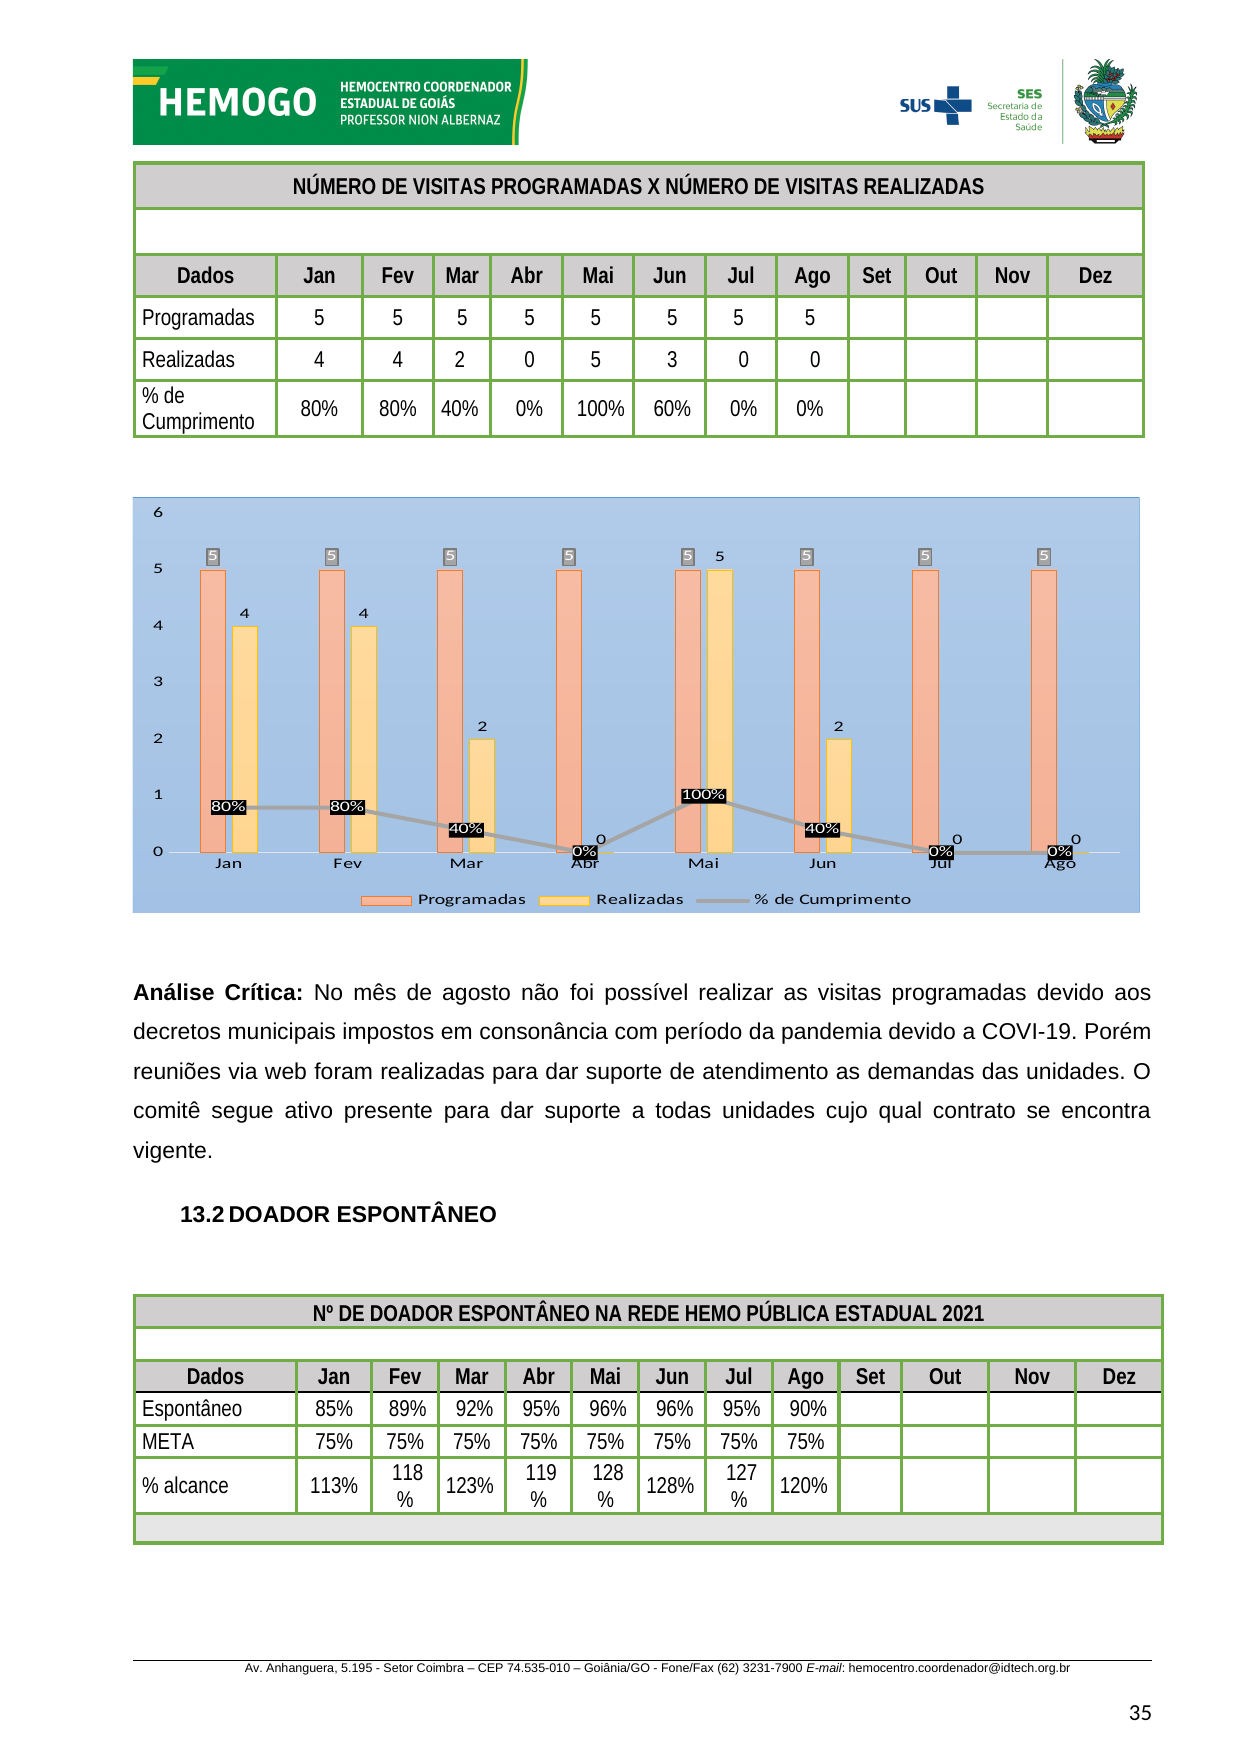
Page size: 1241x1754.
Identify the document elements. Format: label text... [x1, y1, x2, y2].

table_cell 120% [774, 1459, 837, 1512]
table_cell 128% [640, 1459, 704, 1512]
table_cell Programadas [136, 298, 275, 337]
table_cell Realizadas [136, 340, 275, 379]
table_cell 4 [364, 340, 432, 379]
table_cell 0 [492, 340, 561, 379]
table_cell [905, 210, 977, 253]
table_cell [136, 210, 276, 253]
table_cell Jan [298, 1362, 370, 1391]
table_cell 113% [298, 1459, 370, 1512]
table_cell Jul [707, 1362, 771, 1391]
table_cell [433, 210, 491, 253]
table_cell 0 [778, 340, 847, 379]
table_cell Ago [774, 1362, 837, 1391]
table_cell 5 [707, 298, 775, 337]
table_cell [1077, 1393, 1161, 1423]
table_cell 80% [364, 382, 432, 435]
table_cell Mar [435, 256, 489, 295]
table_cell 75% [573, 1427, 637, 1456]
table_cell Mai [564, 256, 632, 295]
table_cell 75% [298, 1427, 370, 1456]
table_cell META [136, 1427, 295, 1456]
table_cell 96% [640, 1393, 704, 1423]
table_cell 5 [564, 298, 632, 337]
table_cell [903, 1459, 987, 1512]
table_cell Abr [507, 1362, 570, 1391]
table_cell [841, 1459, 900, 1512]
table_cell Fev [373, 1362, 437, 1391]
table_cell 0% [707, 382, 775, 435]
table_cell [977, 210, 1048, 253]
text Análise Crítica: No mês de agosto não foi possível realizar as visitas programadas devido aos decretos municipais impostos em consonância com período da pandemia devido a COVI-19. Porém reuniões via web foram realizadas para dar suporte de atendimento as demandas das unidades. O comitê segue ativo presente para dar suporte a todas unidades cujo qual contrato se encontra vigente. [133, 979, 1152, 1163]
table_cell 5 [278, 298, 361, 337]
table_cell 75% [774, 1427, 837, 1456]
table_cell Out [903, 1362, 987, 1391]
table_cell [276, 210, 362, 253]
table_cell [1049, 382, 1142, 435]
table_cell 0% [492, 382, 561, 435]
table_cell [848, 210, 905, 253]
table_cell Set [841, 1362, 900, 1391]
table_cell [1077, 1459, 1161, 1512]
table_cell [1049, 340, 1142, 379]
table_cell [1076, 1329, 1161, 1358]
table_cell 4 [278, 340, 361, 379]
table_cell 0 [707, 340, 775, 379]
table_cell [705, 1329, 772, 1358]
table_cell [136, 1515, 1161, 1541]
table_cell Mar [440, 1362, 504, 1391]
table_cell [1077, 1427, 1161, 1456]
table_cell Jul [707, 256, 775, 295]
table_cell 3 [635, 340, 704, 379]
table_cell [850, 298, 904, 337]
table_header Nº DE DOADOR ESPONTÂNEO NA REDE HEMO PÚBLICA ESTADUAL 2021 [136, 1297, 1161, 1326]
table_cell [990, 1393, 1074, 1423]
table_cell [989, 1329, 1076, 1358]
table_cell [907, 340, 975, 379]
table_cell 85% [298, 1393, 370, 1423]
table_cell 75% [373, 1427, 437, 1456]
table_cell 2 [435, 340, 489, 379]
table_cell [777, 210, 848, 253]
table_cell Dados [136, 256, 275, 295]
table_cell Nov [978, 256, 1046, 295]
table_cell [362, 210, 433, 253]
table_cell [978, 340, 1046, 379]
table_cell Jun [635, 256, 704, 295]
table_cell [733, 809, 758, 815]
table_cell 127% [707, 1459, 771, 1512]
table_cell 75% [640, 1427, 704, 1456]
table_cell [438, 1329, 505, 1358]
table_cell 119% [507, 1459, 570, 1512]
table_cell 0% [778, 382, 847, 435]
table_cell 5 [778, 298, 847, 337]
table_cell [505, 1329, 572, 1358]
table_cell 80% [278, 382, 361, 435]
table_cell Jun [640, 1362, 704, 1391]
table_cell Ago [778, 256, 847, 295]
table_cell [907, 298, 975, 337]
table_cell 75% [507, 1427, 570, 1456]
picture [132, 59, 1137, 145]
table_cell [978, 382, 1046, 435]
table_cell Dez [1049, 256, 1142, 295]
table_cell [903, 1393, 987, 1423]
table_cell 5 [364, 298, 432, 337]
table_cell Abr [492, 256, 561, 295]
table_cell 100% [564, 382, 632, 435]
table_cell Nov [990, 1362, 1074, 1391]
table_cell [136, 1329, 296, 1358]
table_cell 60% [635, 382, 704, 435]
table_cell [572, 1329, 639, 1358]
table_cell [705, 210, 777, 253]
table_cell [839, 1329, 901, 1358]
table_cell 118% [373, 1459, 437, 1512]
table_cell Dez [1077, 1362, 1161, 1391]
table_cell [841, 1393, 900, 1423]
table_cell Fev [364, 256, 432, 295]
table_cell Dados [136, 1362, 295, 1391]
table_cell [978, 298, 1046, 337]
table_cell 75% [440, 1427, 504, 1456]
table_cell [639, 1329, 705, 1358]
table_cell [491, 210, 562, 253]
table_cell [850, 382, 904, 435]
table_cell 40% [435, 382, 489, 435]
table_cell 92% [440, 1393, 504, 1423]
table_cell 5 [435, 298, 489, 337]
table_cell [990, 1427, 1074, 1456]
table_cell [850, 340, 904, 379]
table_cell [901, 1329, 988, 1358]
table_cell Espontâneo [136, 1393, 295, 1423]
table_cell [841, 1427, 900, 1456]
table_cell 5 [635, 298, 704, 337]
table_cell 90% [774, 1393, 837, 1423]
table_cell [903, 1427, 987, 1456]
table_cell 96% [573, 1393, 637, 1423]
table_cell [1048, 210, 1142, 253]
table_cell % de Cumprimento [136, 382, 275, 435]
table_cell 89% [373, 1393, 437, 1423]
table_cell Mai [573, 1362, 637, 1391]
table_cell 95% [707, 1393, 771, 1423]
table_cell [634, 210, 705, 253]
table_cell Set [850, 256, 904, 295]
table_cell Out [907, 256, 975, 295]
table_cell 5 [492, 298, 561, 337]
table_cell 95% [507, 1393, 570, 1423]
table_cell % alcance [136, 1459, 295, 1512]
table_cell 5 [564, 340, 632, 379]
table_cell Jan [278, 256, 361, 295]
table_cell [372, 1329, 438, 1358]
subtitle DOADOR ESPONTÂNEO [180, 1201, 1152, 1227]
table_header NÚMERO DE VISITAS PROGRAMADAS X NÚMERO DE VISITAS REALIZADAS [136, 165, 1142, 207]
table_cell 128% [573, 1459, 637, 1512]
table_cell [1049, 298, 1142, 337]
table_cell [296, 1329, 372, 1358]
table_cell 75% [707, 1427, 771, 1456]
table_cell [563, 210, 634, 253]
table_cell [772, 1329, 839, 1358]
table_cell [990, 1459, 1074, 1512]
table_cell 123% [440, 1459, 504, 1512]
table_cell [907, 382, 975, 435]
